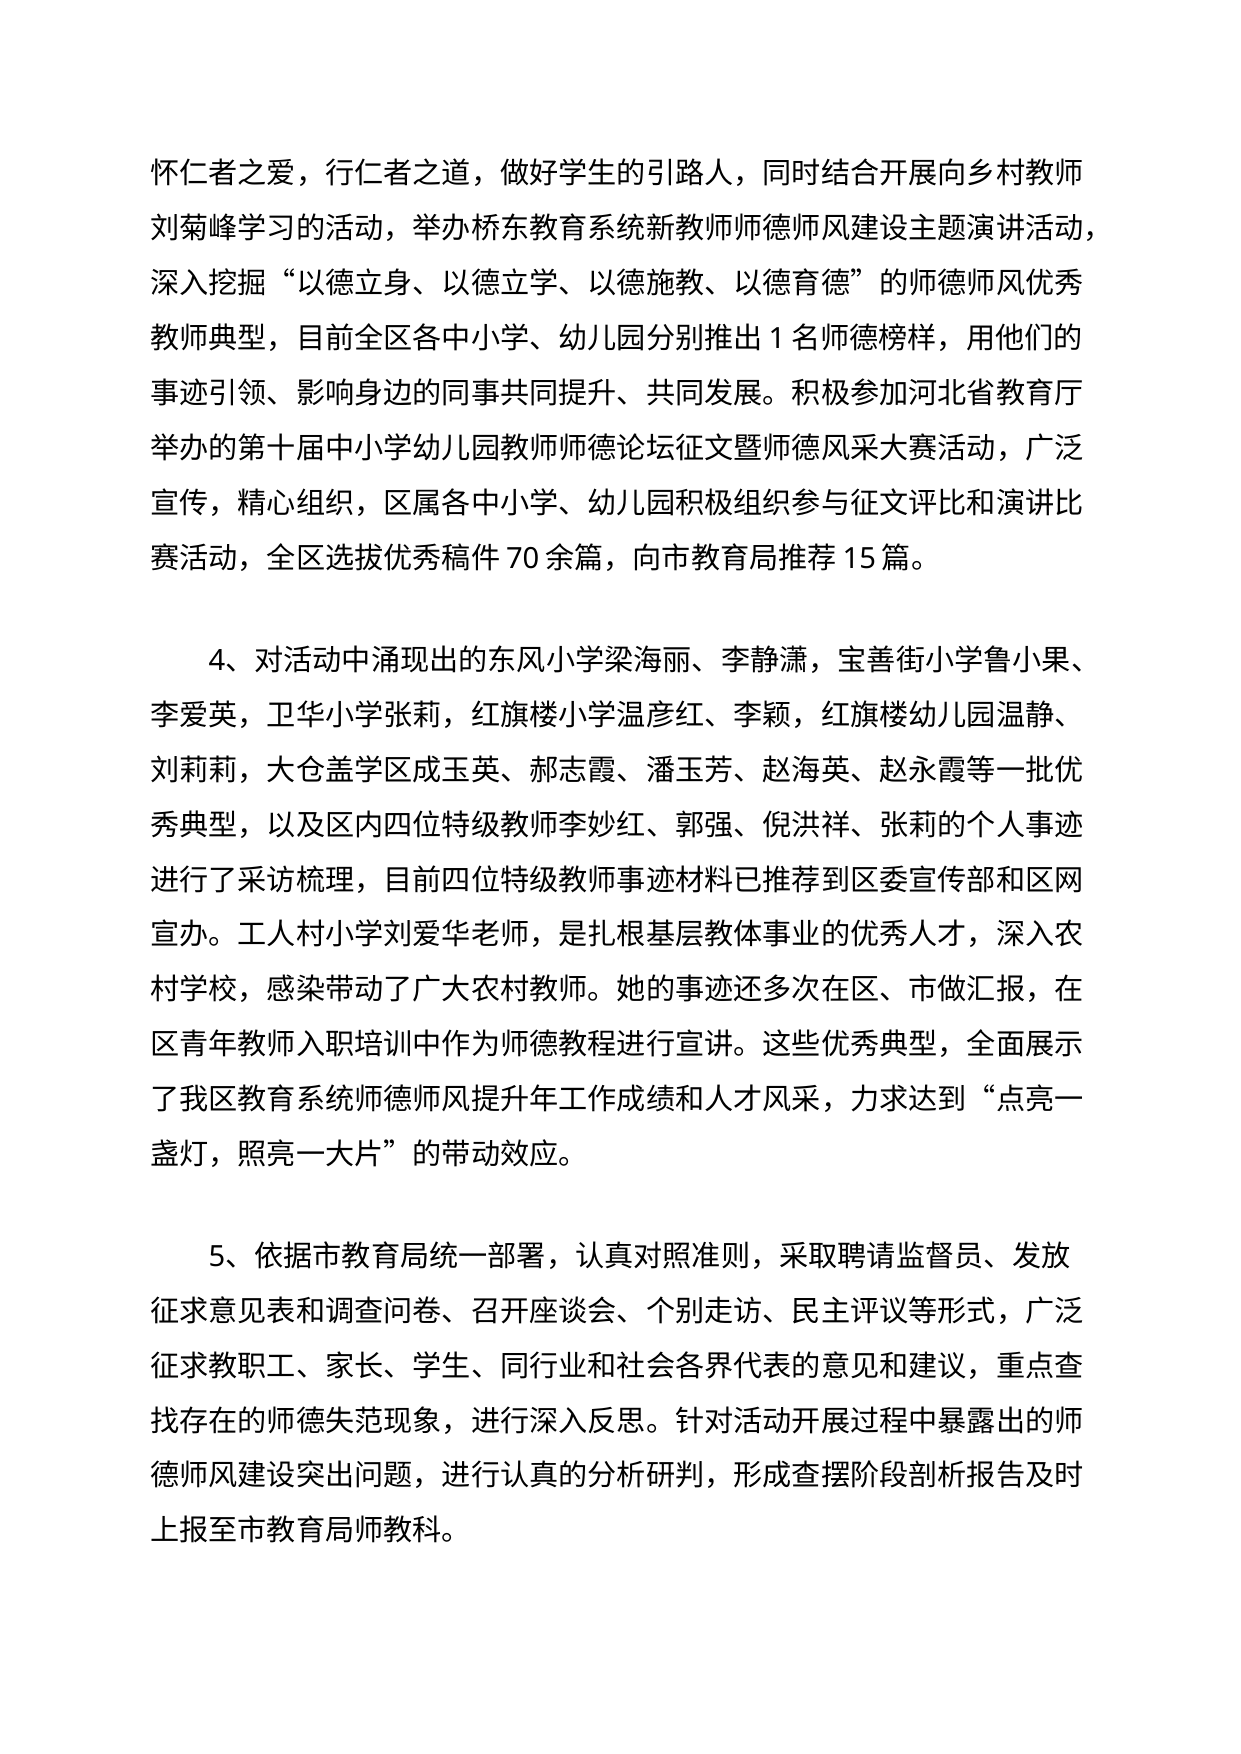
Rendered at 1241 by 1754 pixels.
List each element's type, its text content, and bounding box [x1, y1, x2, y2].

text 5、依据市教育局统一部署，认真对照准则，采取聘请监督员、发放征求意见表和调查问卷、召开座谈会、个别走访、民主评议等形式，广泛征求教职工、家长、学生、同行业和社会各界代表的意见和建议，重点查找存在的师德失范现象，进行深入反思。针对活动开展过程中暴露出的师德师风建设突出问题，进行认真的分析研判，形成查摆阶段剖析报告及时上报至市教育局师教科。 [150, 1232, 1090, 1549]
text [150, 150, 1090, 577]
text 4、对活动中涌现出的东风小学梁海丽、李静潇，宝善街小学鲁小果、李爱英，卫华小学张莉，红旗楼小学温彦红、李颖，红旗楼幼儿园温静、刘莉莉，大仓盖学区成玉英、郝志霞、潘玉芳、赵海英、赵永霞等一批优秀典型，以及区内四位特级教师李妙红、郭强、倪洪祥、张莉的个人事迹进行了采访梳理，目前四位特级教师事迹材料已推荐到区委宣传部和区网宣办。工人村小学刘爱华老师，是扎根基层教体事业的优秀人才，深入农村学校，感染带动了广大农村教师。她的事迹还多次在区、市做汇报，在区青年教师入职培训中作为师德教程进行宣讲。这些优秀典型，全面展示了我区教育系统师德师风提升年工作成绩和人才风采，力求达到“点亮一盏灯，照亮一大片”的带动效应。 [150, 636, 1090, 1173]
